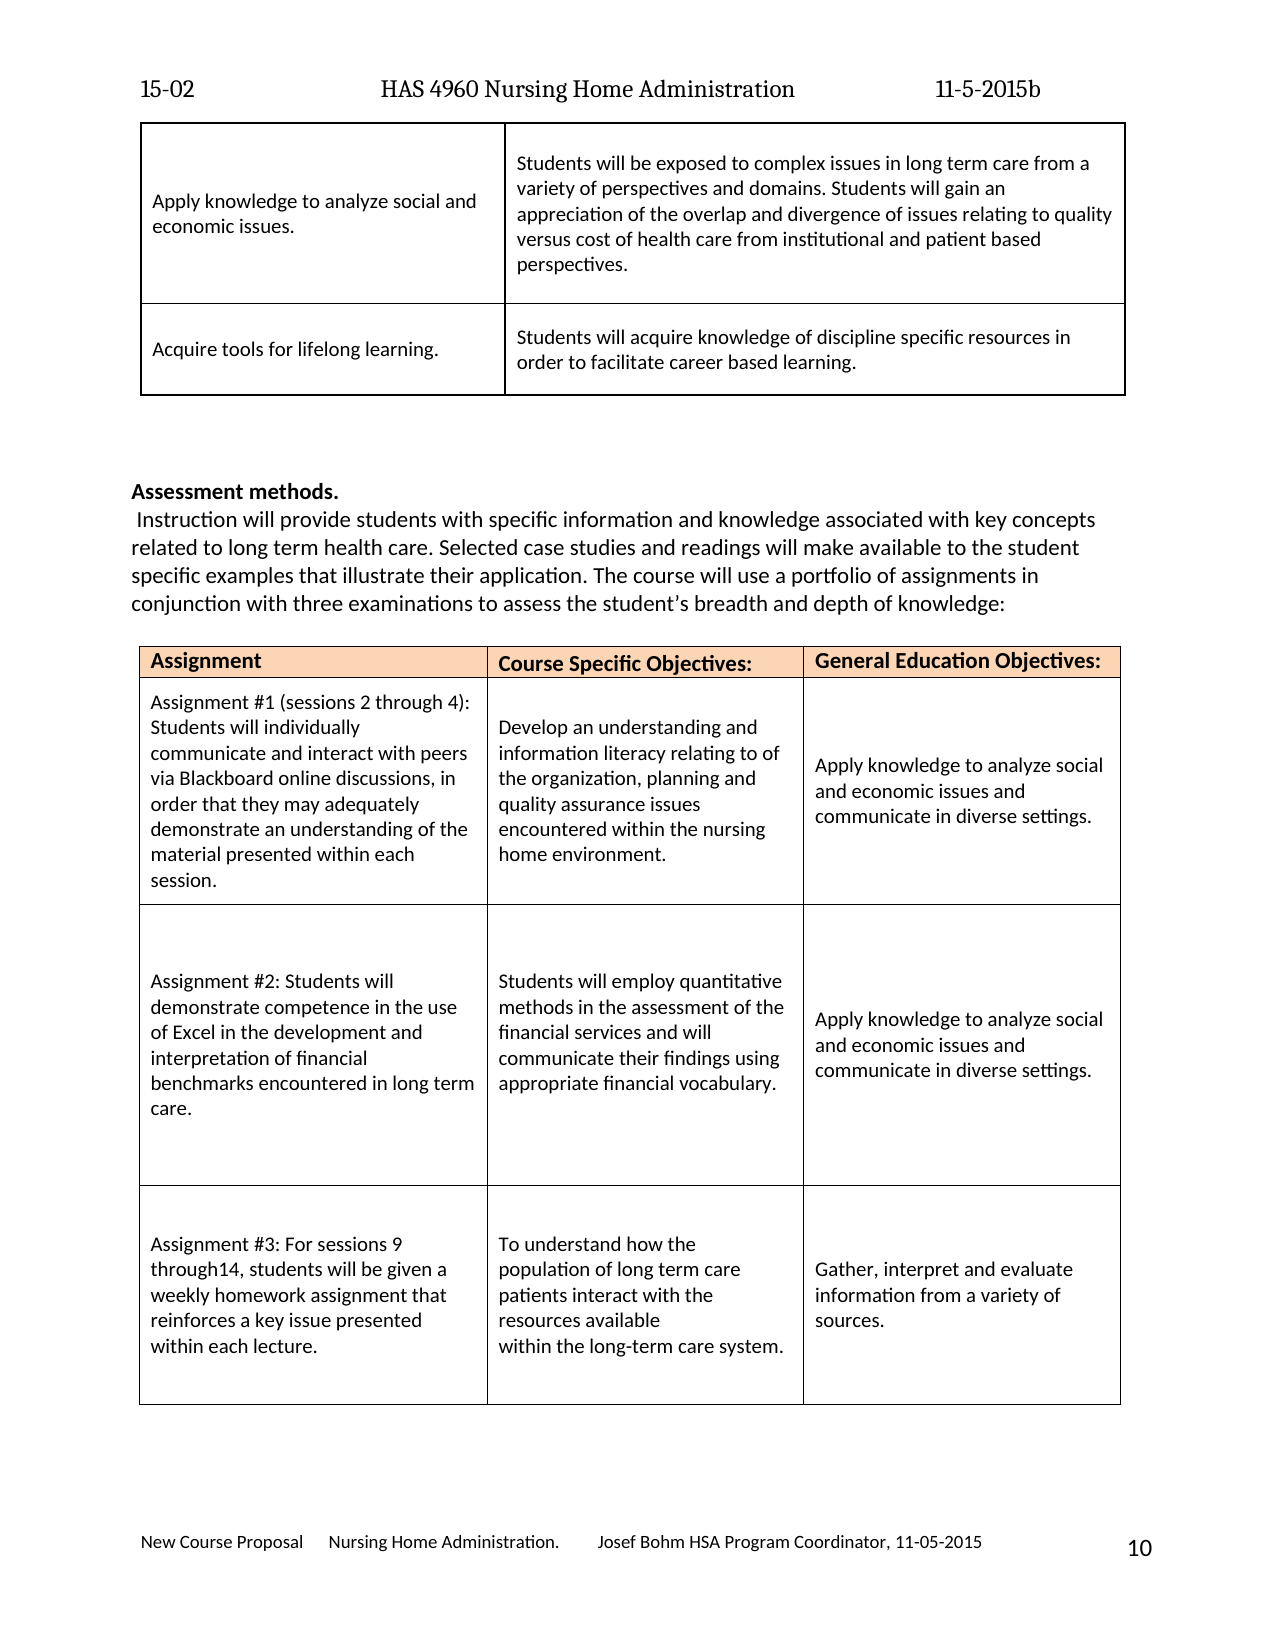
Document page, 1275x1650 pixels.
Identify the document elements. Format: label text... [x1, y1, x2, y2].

table_cell Students will acquire knowledge of discipline specific resources in order to facilitate career based learning. [506, 304, 1124, 394]
table_cell Acquire tools for lifelong learning. [142, 304, 504, 394]
table_cell Assignment #1 (sessions 2 through 4): Students will individually communicate and interact with peers via Blackboard online discussions, in order that they may adequately demonstrate an understanding of the material presented within each session. [140, 678, 487, 904]
table_cell Students will be exposed to complex issues in long term care from a variety of perspectives and domains. Students will gain an appreciation of the overlap and divergence of issues relating to quality versus cost of health care from institutional and patient based perspectives. [506, 124, 1124, 303]
table_header Assignment [140, 647, 487, 677]
table_cell Apply knowledge to analyze social and economic issues and communicate in diverse settings. [804, 678, 1120, 904]
table_cell Assignment #3: For sessions 9 through14, students will be given a weekly homework assignment that reinforces a key issue presented within each lecture. [140, 1186, 487, 1404]
table_cell To understand how the population of long term care patients interact with the resources available within the long-term care system. [488, 1186, 803, 1404]
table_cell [804, 1186, 1120, 1404]
text Instruction will provide students with specific information and knowledge associated with key concepts related to long term health care. Selected case studies and readings will make available to the student specific examples that illustrate their application. The course will use a portfolio of assignments in conjunction with three examinations to assess the student’s breadth and depth of knowledge: [141, 506, 1162, 618]
table_cell Students will employ quantitative methods in the assessment of the financial services and will communicate their findings using appropriate financial vocabulary. [488, 905, 803, 1185]
table_cell Apply knowledge to analyze social and economic issues. [142, 124, 504, 303]
table_cell Apply knowledge to analyze social and economic issues and communicate in diverse settings. [804, 905, 1120, 1185]
table_cell Assignment #2: Students will demonstrate competence in the use of Excel in the development and interpretation of financial benchmarks encountered in long term care. [140, 905, 487, 1185]
table_header Course Specific Objectives: [488, 647, 803, 677]
text Assessment methods. [141, 477, 1162, 506]
table_header General Education Objectives: [804, 647, 1120, 677]
table_cell Develop an understanding and information literacy relating to of the organization, planning and quality assurance issues encountered within the nursing home environment. [488, 678, 803, 904]
